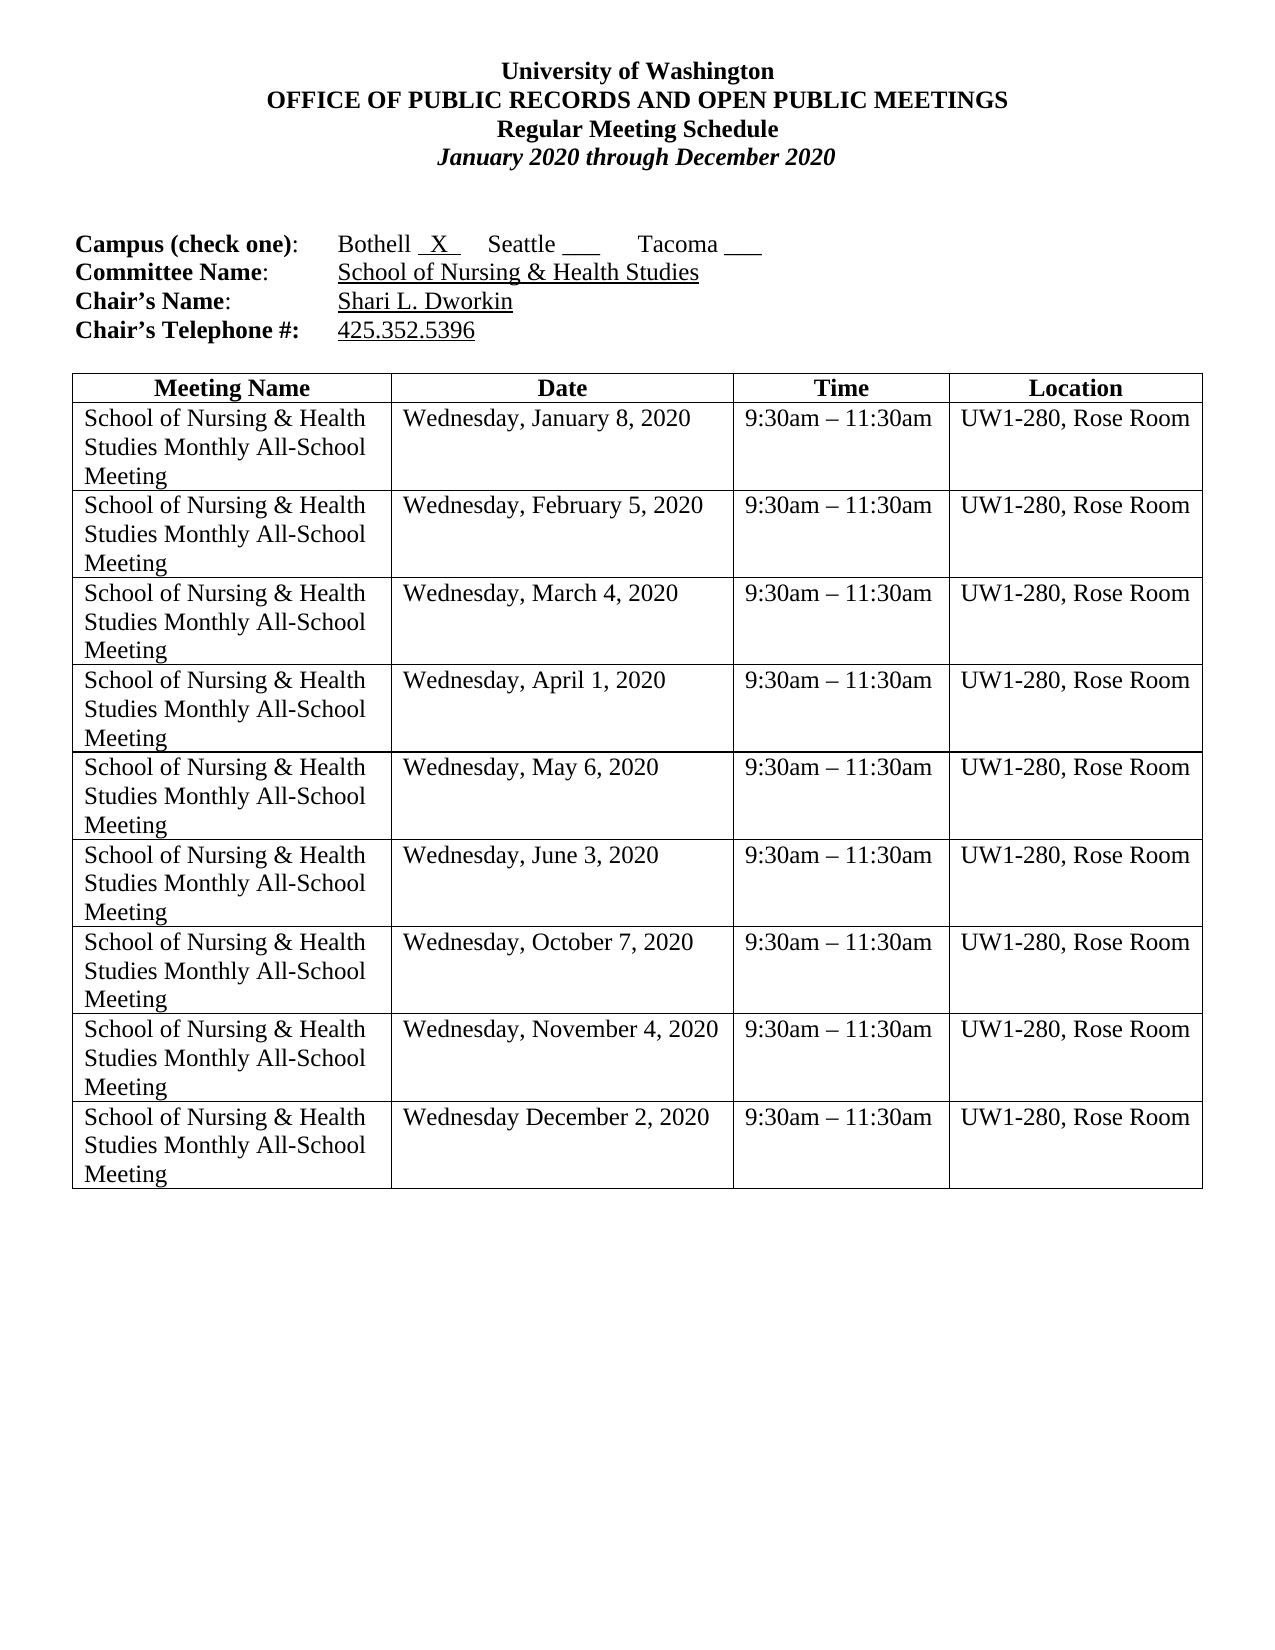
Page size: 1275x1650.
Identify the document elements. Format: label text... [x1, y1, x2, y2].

table_cell Wednesday, October 7, 2020 [392, 927, 733, 1013]
subtitle University of Washington [187, 56, 1087, 85]
table_header Time [734, 374, 949, 402]
table_cell Wednesday, May 6, 2020 [392, 753, 733, 839]
table_cell UW1-280, Rose Room [950, 927, 1202, 1013]
table_cell UW1-280, Rose Room [950, 840, 1202, 926]
table_cell Wednesday, February 5, 2020 [392, 491, 733, 577]
table_cell School of Nursing & Health Studies Monthly All-School Meeting [73, 1014, 391, 1101]
table_cell UW1-280, Rose Room [950, 491, 1202, 577]
table_cell UW1-280, Rose Room [950, 753, 1202, 839]
text Chair’s Telephone #: 425.352.5396 [75, 315, 1087, 344]
table_cell 9:30am – 11:30am [734, 403, 949, 489]
table_cell Wednesday, November 4, 2020 [392, 1014, 733, 1101]
table_cell UW1-280, Rose Room [950, 403, 1202, 489]
table_cell School of Nursing & Health Studies Monthly All-School Meeting [73, 491, 391, 577]
table_cell Wednesday, June 3, 2020 [392, 840, 733, 926]
table_cell Wednesday, March 4, 2020 [392, 578, 733, 664]
text Chair’s Name: Shari L. Dworkin [75, 286, 1087, 315]
table_header Date [392, 374, 733, 402]
table_cell School of Nursing & Health Studies Monthly All-School Meeting [73, 840, 391, 926]
table_cell School of Nursing & Health Studies Monthly All-School Meeting [73, 927, 391, 1013]
table_cell 9:30am – 11:30am [734, 665, 949, 751]
table_cell School of Nursing & Health Studies Monthly All-School Meeting [73, 753, 391, 839]
table_cell Wednesday, January 8, 2020 [392, 403, 733, 489]
table_cell UW1-280, Rose Room [950, 1014, 1202, 1101]
table_cell 9:30am – 11:30am [734, 753, 949, 839]
text Regular Meeting Schedule [187, 114, 1087, 142]
table_cell UW1-280, Rose Room [950, 665, 1202, 751]
table_cell 9:30am – 11:30am [734, 840, 949, 926]
table_cell 9:30am – 11:30am [734, 927, 949, 1013]
table_cell 9:30am – 11:30am [734, 491, 949, 577]
text January 2020 through December 2020 [187, 142, 1087, 171]
text Committee Name: School of Nursing & Health Studies [75, 257, 1087, 286]
table_cell UW1-280, Rose Room [950, 578, 1202, 664]
table_cell Wednesday, April 1, 2020 [392, 665, 733, 751]
table_header Meeting Name [73, 374, 391, 402]
text Campus (check one): Bothell X Seattle ___ Tacoma ___ [75, 229, 1087, 257]
table_cell Wednesday December 2, 2020 [392, 1102, 733, 1188]
table_cell School of Nursing & Health Studies Monthly All-School Meeting [73, 578, 391, 664]
table_cell 9:30am – 11:30am [734, 1014, 949, 1101]
table_cell 9:30am – 11:30am [734, 1102, 949, 1188]
table_header Location [950, 374, 1202, 402]
table_cell School of Nursing & Health Studies Monthly All-School Meeting [73, 403, 391, 489]
table_cell School of Nursing & Health Studies Monthly All-School Meeting [73, 665, 391, 751]
subtitle OFFICE OF PUBLIC RECORDS AND OPEN PUBLIC MEETINGS [187, 85, 1087, 114]
table_cell UW1-280, Rose Room [950, 1102, 1202, 1188]
table_cell School of Nursing & Health Studies Monthly All-School Meeting [73, 1102, 391, 1188]
table_cell 9:30am – 11:30am [734, 578, 949, 664]
